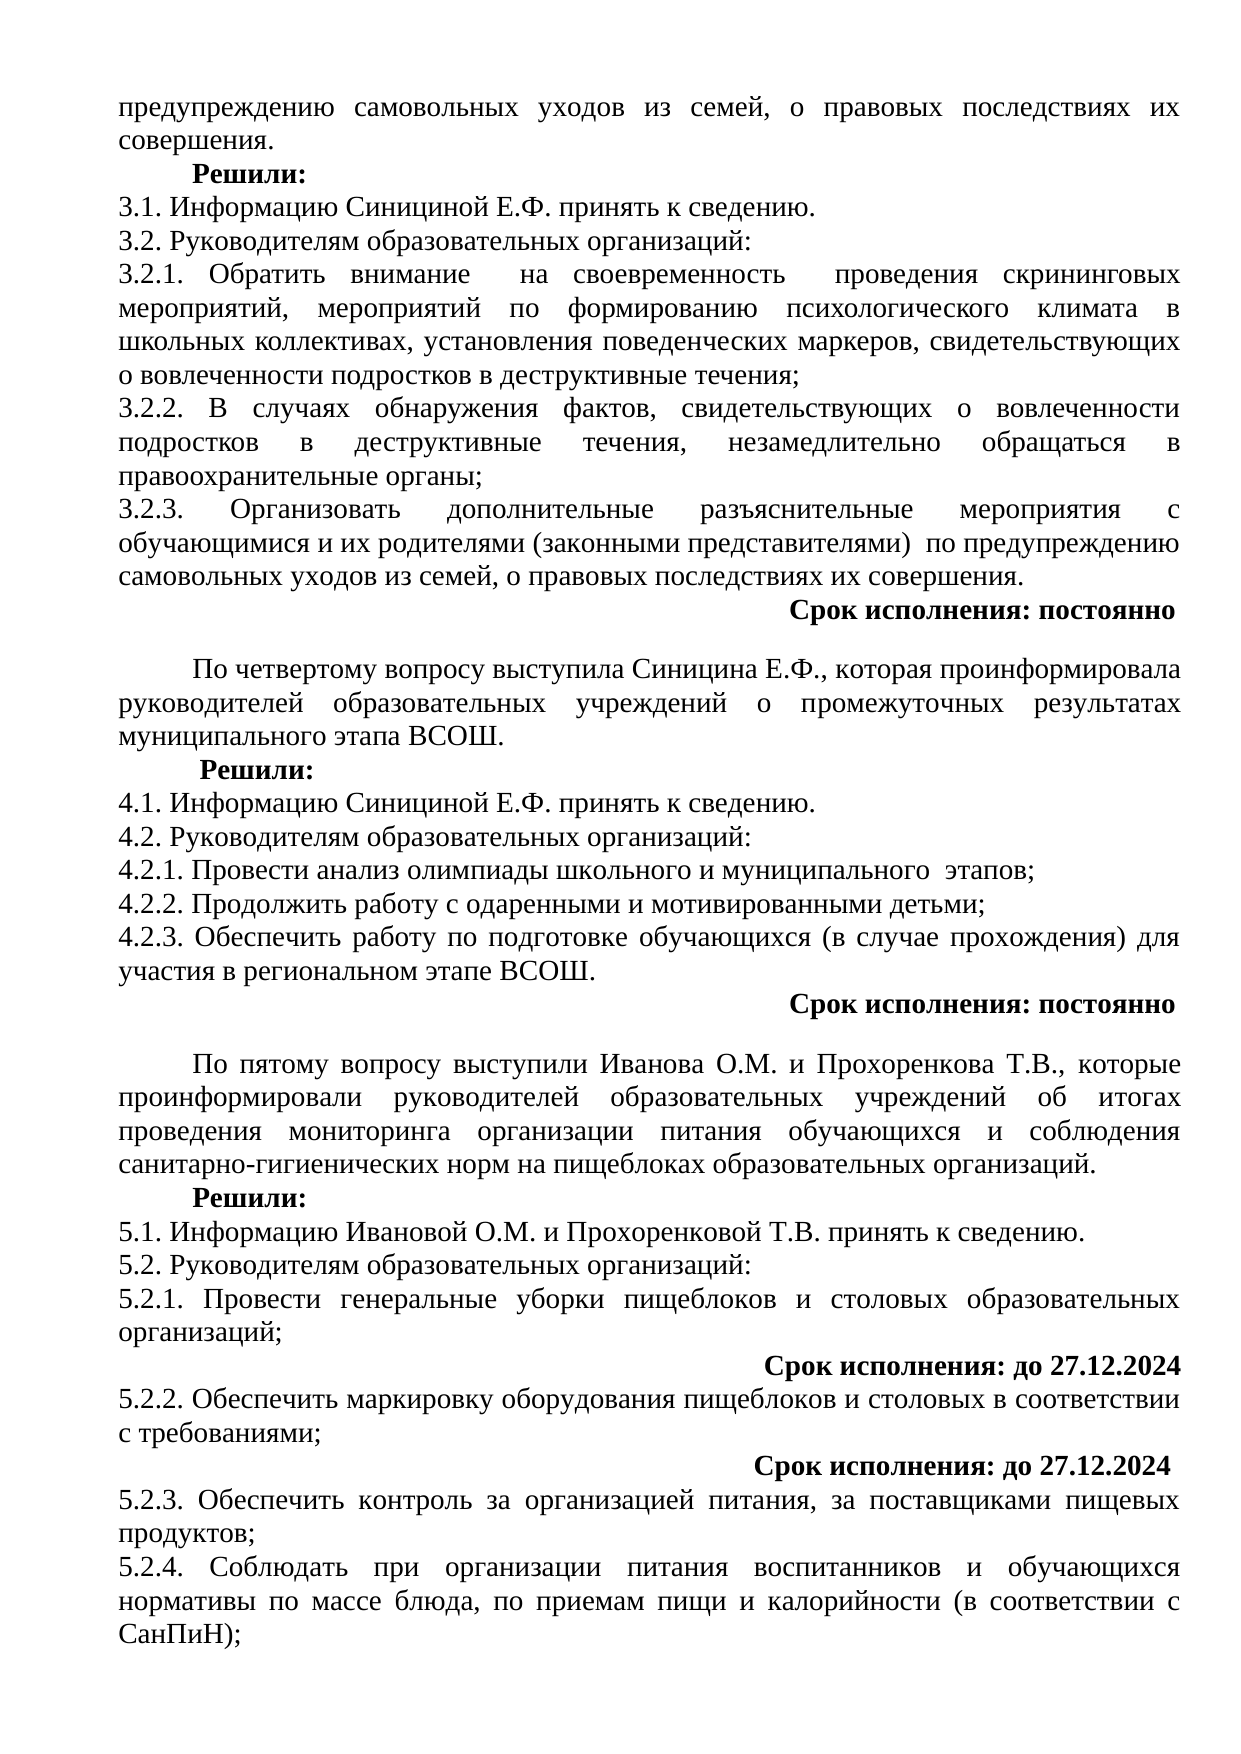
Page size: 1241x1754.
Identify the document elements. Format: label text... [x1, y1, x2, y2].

text 3.2.2. В случаях обнаружения фактов, свидетельствующих о вовлеченности подростков в деструктивные течения, незамедлительно обращаться в правоохранительные органы; [118, 391, 1181, 491]
text Решили: [118, 752, 1181, 785]
text 4.2.2. Продолжить работу с одаренными и мотивированными детьми; [118, 886, 1181, 919]
text 5.2. Руководителям образовательных организаций: [118, 1247, 1181, 1281]
text 3.2.1. Обратить внимание на своевременность проведения скрининговых мероприятий, мероприятий по формированию психологического климата в школьных коллективах, установления поведенческих маркеров, свидетельствующих о вовлеченности подростков в деструктивные течения; [118, 256, 1181, 391]
text 4.2.3. Обеспечить работу по подготовке обучающихся (в случае прохождения) для участия в региональном этапе ВСОШ. [118, 919, 1181, 987]
text 5.2.1. Провести генеральные уборки пищеблоков и столовых образовательных организаций; [118, 1281, 1181, 1348]
text 3.2. Руководителям образовательных организаций: [118, 223, 1181, 256]
text 5.2.4. Соблюдать при организации питания воспитанников и обучающихся нормативы по массе блюда, по приемам пищи и калорийности (в соответствии с СанПиН); [118, 1549, 1181, 1650]
text Срок исполнения: до 27.12.2024 [118, 1348, 1181, 1381]
text Срок исполнения: постоянно [118, 592, 1181, 625]
text 4.2. Руководителям образовательных организаций: [118, 819, 1181, 852]
text 4.1. Информацию Синициной Е.Ф. принять к сведению. [118, 785, 1181, 819]
text По пятому вопросу выступили Иванова О.М. и Прохоренкова Т.В., которые проинформировали руководителей образовательных учреждений об итогах проведения мониторинга организации питания обучающихся и соблюдения санитарно-гигиенических норм на пищеблоках образовательных организаций. [118, 1046, 1181, 1180]
text 3.1. Информацию Синициной Е.Ф. принять к сведению. [118, 189, 1181, 223]
text 5.1. Информацию Ивановой О.М. и Прохоренковой Т.В. принять к сведению. [118, 1214, 1181, 1247]
text Решили: [118, 156, 1181, 189]
text 5.2.3. Обеспечить контроль за организацией питания, за поставщиками пищевых продуктов; [118, 1482, 1181, 1549]
text 3.2.3. Организовать дополнительные разъяснительные мероприятия с обучающимися и их родителями (законными представителями) по предупреждению самовольных уходов из семей, о правовых последствиях их совершения. [118, 491, 1181, 592]
text Срок исполнения: постоянно [118, 987, 1181, 1020]
text 5.2.2. Обеспечить маркировку оборудования пищеблоков и столовых в соответствии с требованиями; [118, 1381, 1181, 1448]
text Срок исполнения: до 27.12.2024 [118, 1448, 1181, 1482]
text Решили: [118, 1180, 1181, 1214]
text 4.2.1. Провести анализ олимпиады школьного и муниципального этапов; [118, 852, 1181, 886]
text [118, 89, 1181, 156]
text По четвертому вопросу выступила Синицина Е.Ф., которая проинформировала руководителей образовательных учреждений о промежуточных результатах муниципального этапа ВСОШ. [118, 651, 1181, 752]
